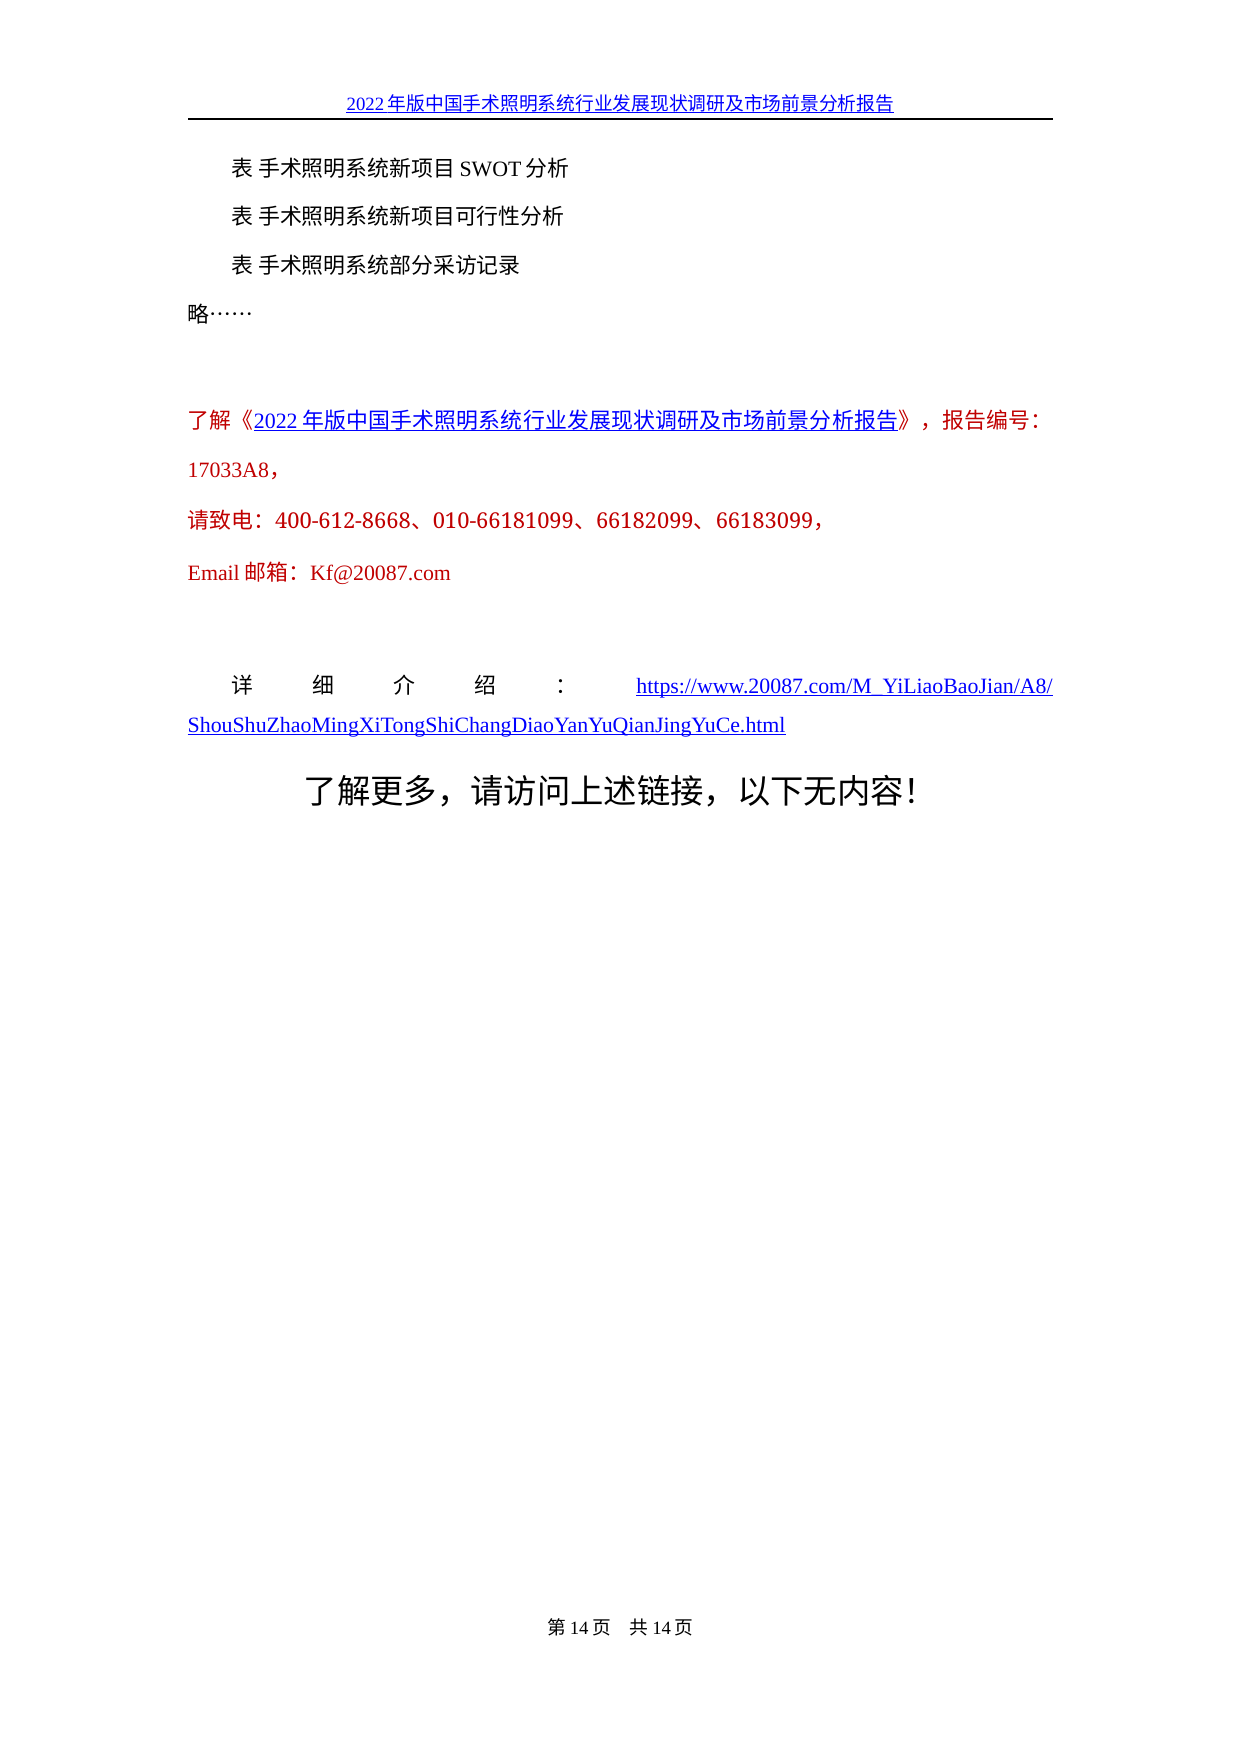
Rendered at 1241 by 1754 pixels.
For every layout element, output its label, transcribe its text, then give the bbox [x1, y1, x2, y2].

text Email邮箱：Kf@20087.com [187, 555, 1053, 587]
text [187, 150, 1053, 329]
text 请致电：400-612-8668、010-66181099、66182099、66183099， [187, 503, 1053, 536]
title 了解更多，请访问上述链接，以下无内容！ [187, 757, 1053, 822]
text 了解《2022年版中国手术照明系统行业发展现状调研及市场前景分析报告》，报告编号：17033A8， [187, 403, 1053, 484]
text 详细介绍：https://www.20087.com/M_YiLiaoBaoJian/A8/ShouShuZhaoMingXiTongShiChangDiaoYanYuQianJingYuCe.html [187, 668, 1053, 741]
